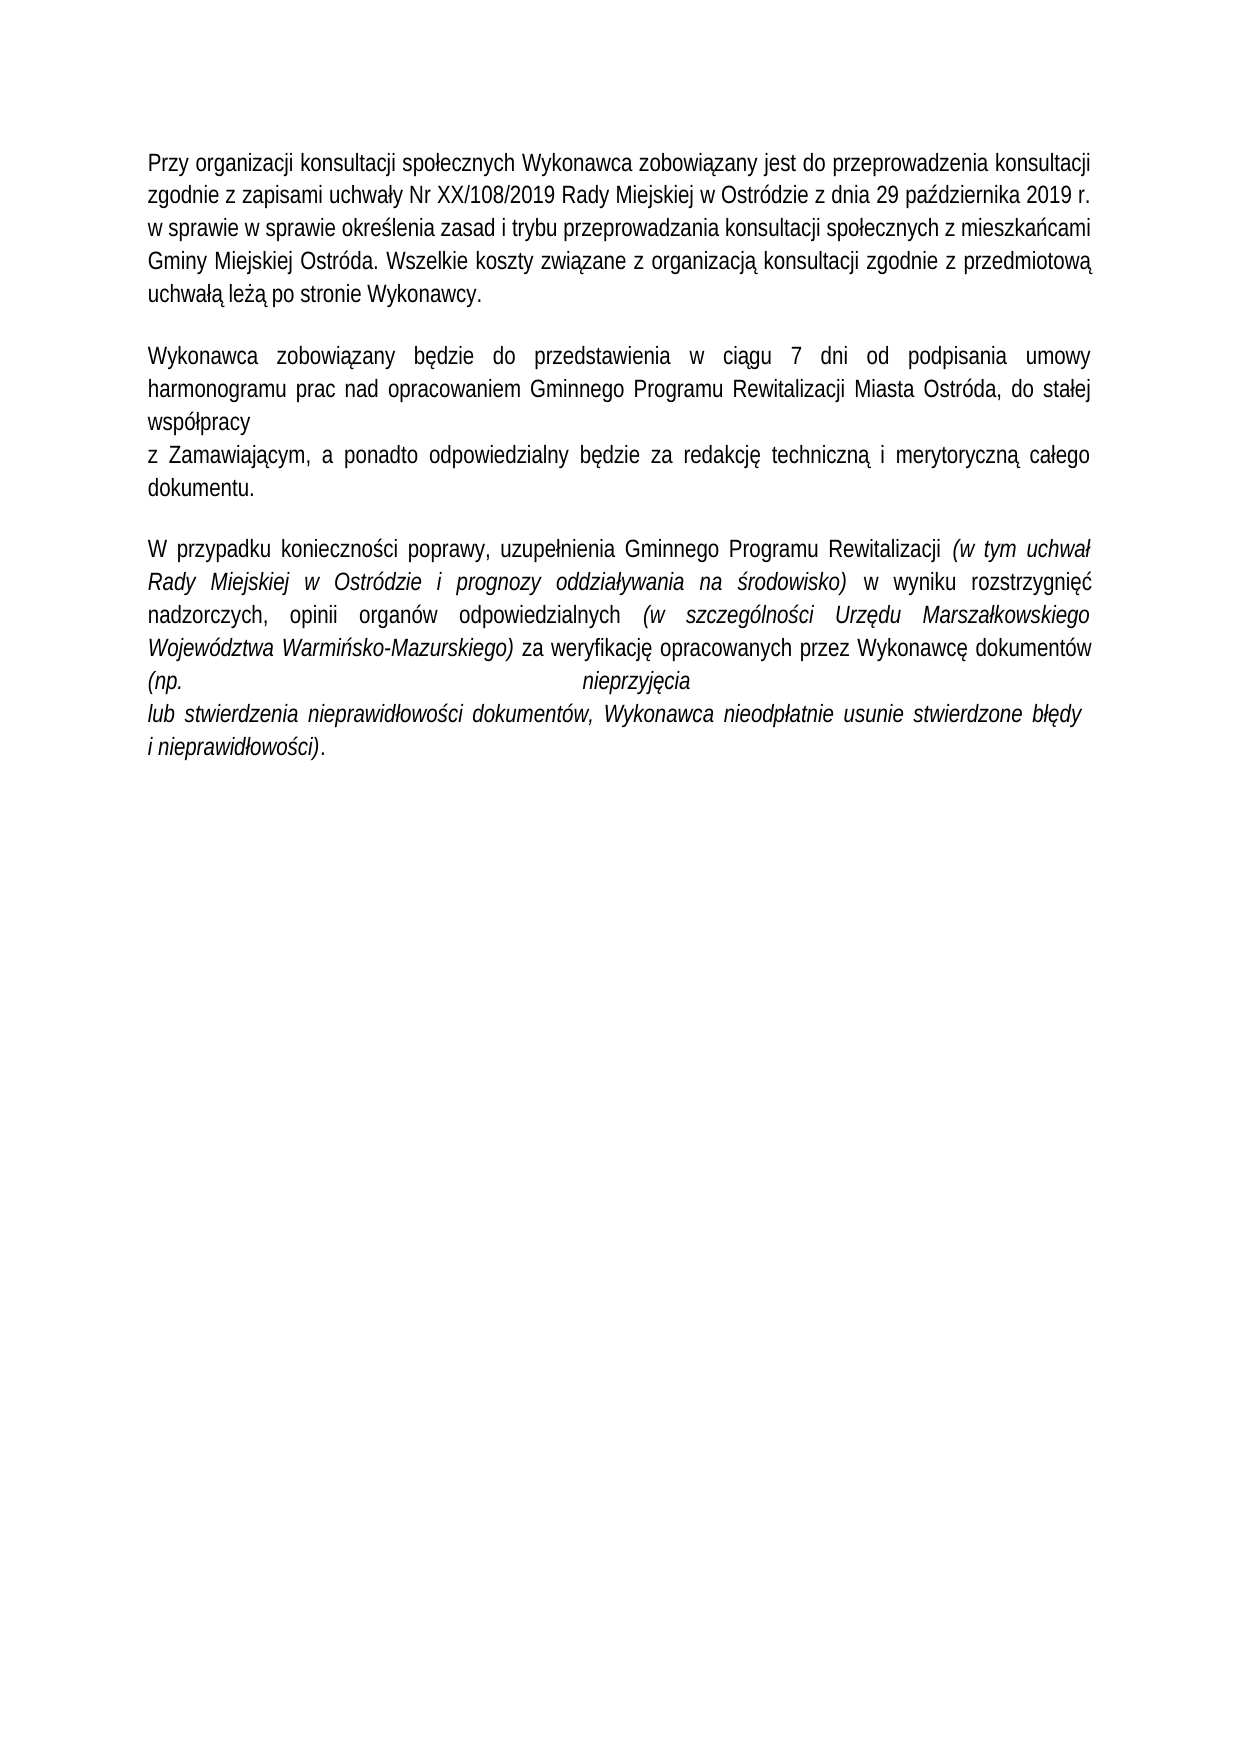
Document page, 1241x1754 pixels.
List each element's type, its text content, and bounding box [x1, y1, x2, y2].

text Wykonawca zobowiązany będzie do przedstawienia w ciągu 7 dni od podpisania umowy harmonogramu prac nad opracowaniem Gminnego Programu Rewitalizacji Miasta Ostróda, do stałej współpracy z Zamawiającym, a ponadto odpowiedzialny będzie za redakcję techniczną i merytoryczną całego dokumentu. [148, 341, 1093, 501]
text Przy organizacji konsultacji społecznych Wykonawca zobowiązany jest do przeprowadzenia konsultacji zgodnie z zapisami uchwały Nr XX/108/2019 Rady Miejskiej w Ostródzie z dnia 29 października 2019 r. w sprawie w sprawie określenia zasad i trybu przeprowadzania konsultacji społecznych z mieszkańcami Gminy Miejskiej Ostróda. Wszelkie koszty związane z organizacją konsultacji zgodnie z przedmiotową uchwałą leżą po stronie Wykonawcy. [148, 148, 1093, 308]
text W przypadku konieczności poprawy, uzupełnienia Gminnego Programu Rewitalizacji (w tym uchwał Rady Miejskiej w Ostródzie i prognozy oddziaływania na środowisko) w wyniku rozstrzygnięć nadzorczych, opinii organów odpowiedzialnych (w szczególności Urzędu Marszałkowskiego Województwa Warmińsko-Mazurskiego) za weryfikację opracowanych przez Wykonawcę dokumentów (np. nieprzyjęcia lub stwierdzenia nieprawidłowości dokumentów, Wykonawca nieodpłatnie usunie stwierdzone błędy i nieprawidłowości). [148, 534, 1093, 760]
